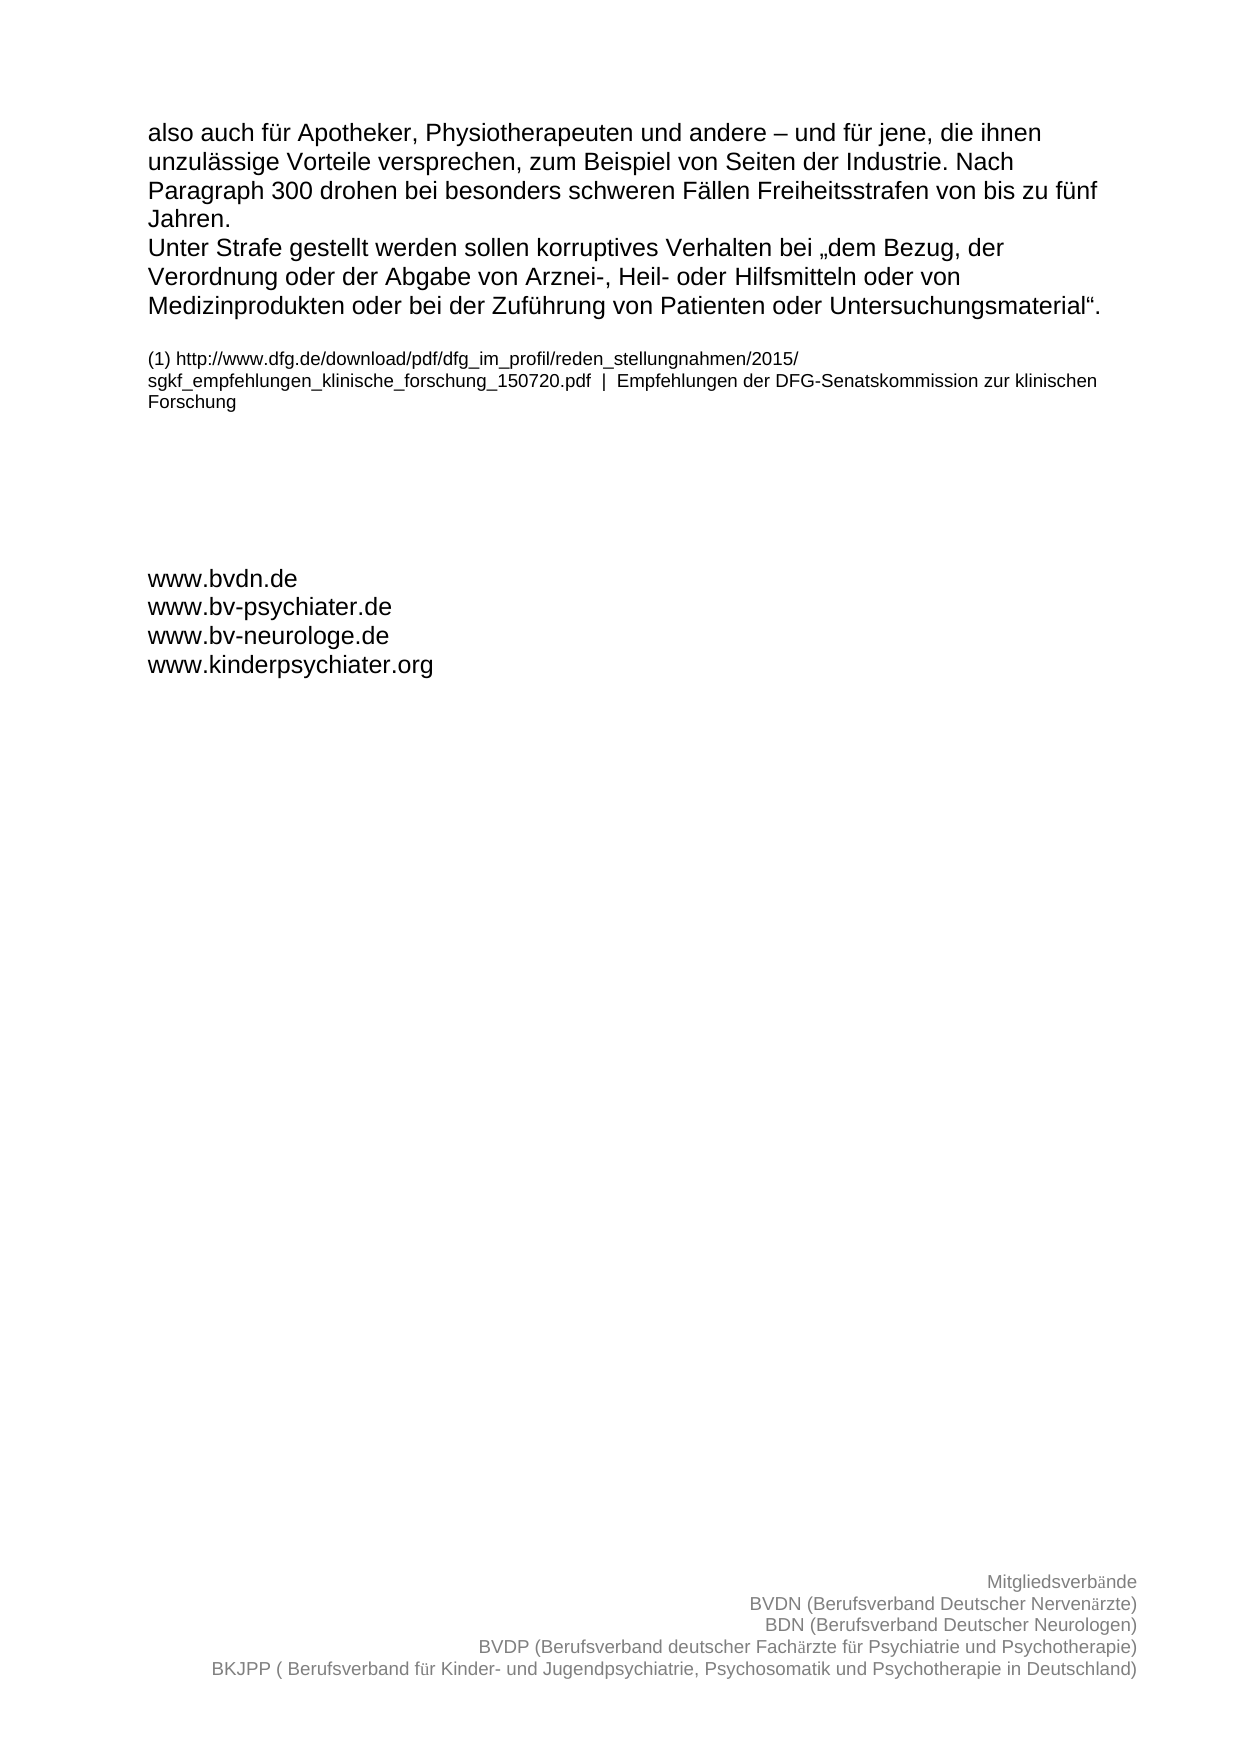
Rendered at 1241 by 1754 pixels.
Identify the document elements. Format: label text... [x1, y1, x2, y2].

text www.bv-neurologe.de [148, 621, 1137, 650]
text Unter Strafe gestellt werden sollen korruptives Verhalten bei „dem Bezug, der Verordnung oder der Abgabe von Arznei-, Heil- oder Hilfsmitteln oder von Medizinprodukten oder bei der Zuführung von Patienten oder Untersuchungsmaterial“. [148, 233, 1137, 319]
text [148, 118, 1137, 233]
text www.kinderpsychiater.org [148, 650, 1137, 679]
text www.bv-psychiater.de [148, 592, 1137, 621]
text www.bvdn.de [148, 564, 1137, 592]
text (1) http://www.dfg.de/download/pdf/dfg_im_profil/reden_stellungnahmen/2015/sgkf_empfehlungen_klinische_forschung_150720.pdf | Empfehlungen der DFG-Senatskommission zur klinischen Forschung [148, 348, 1137, 413]
